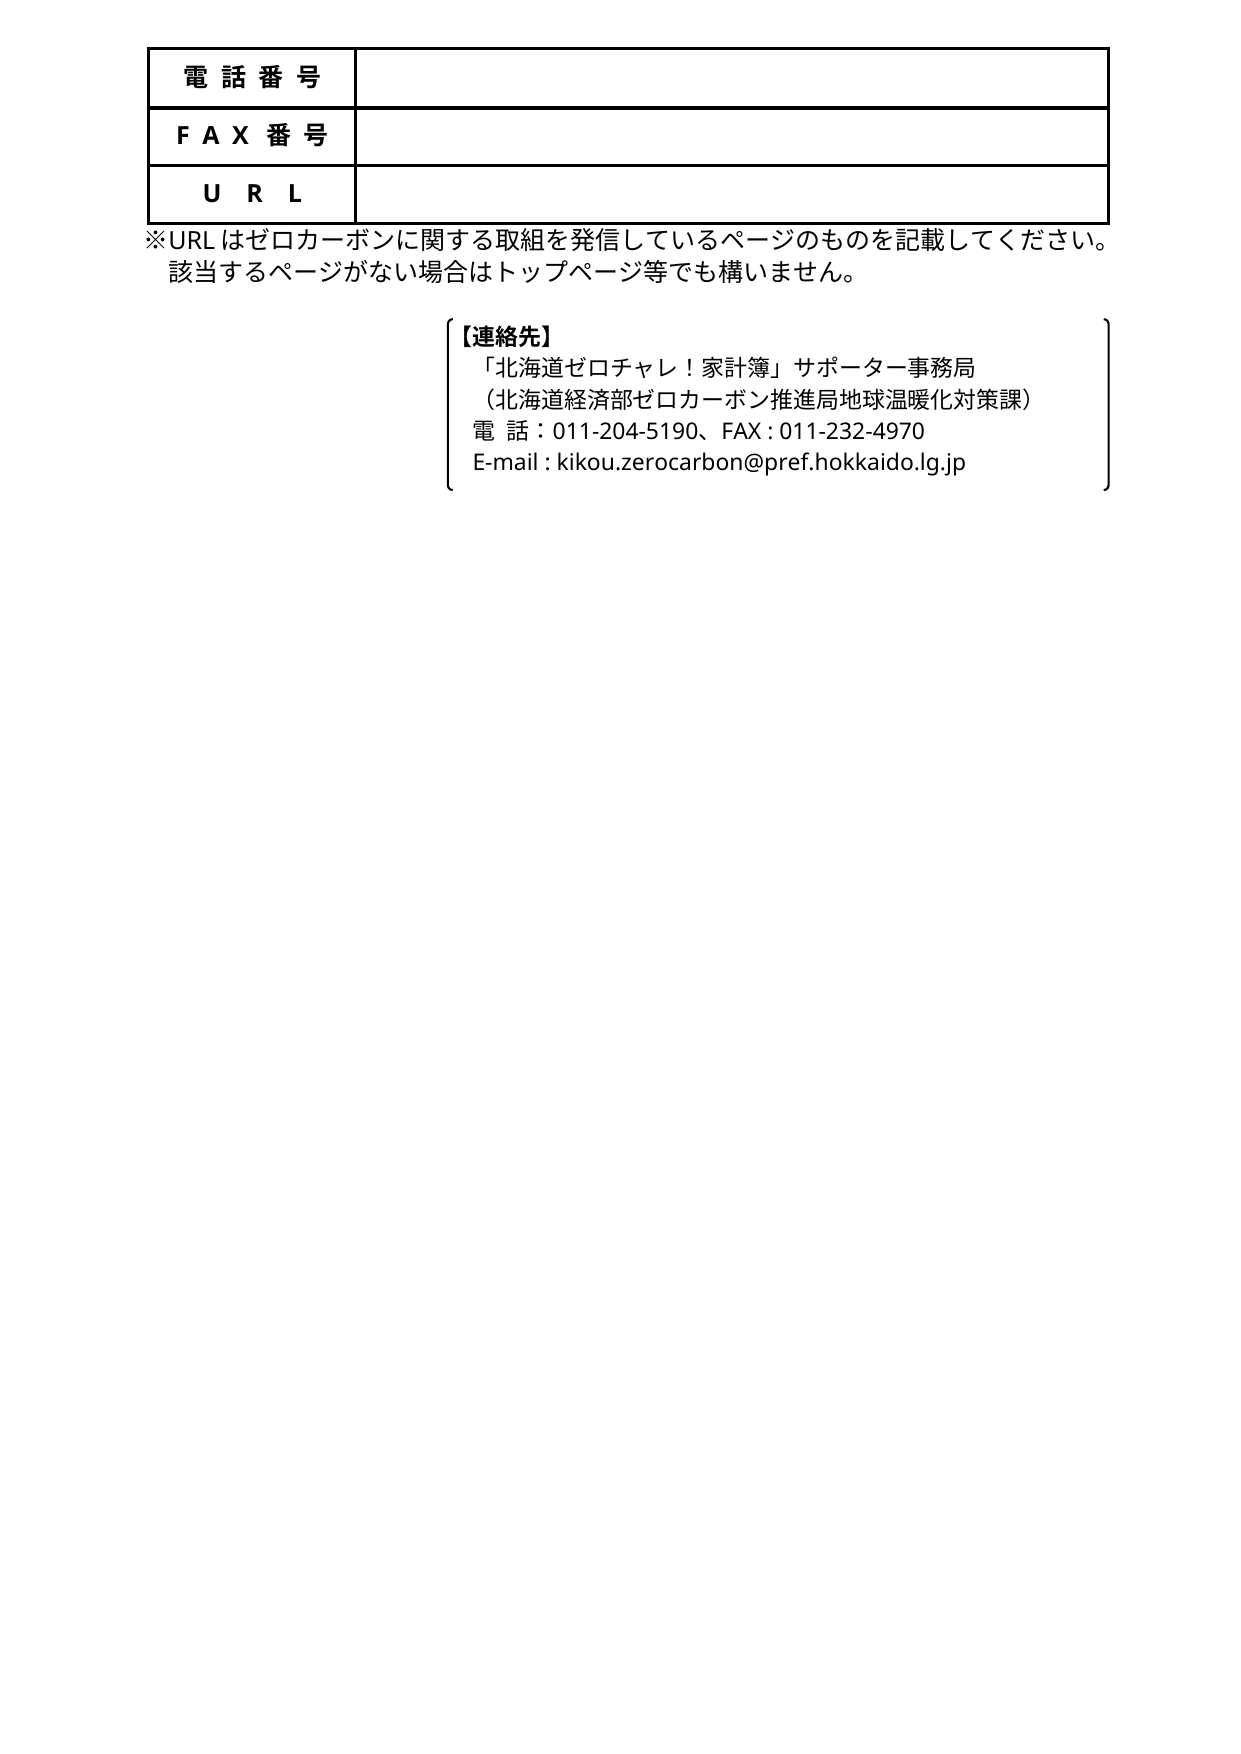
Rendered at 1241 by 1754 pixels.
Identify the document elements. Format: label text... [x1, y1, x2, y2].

table_cell [357, 50, 1107, 106]
table_cell 電話番号 [150, 50, 354, 106]
table_cell [357, 110, 1107, 164]
table_cell FAX番号 [150, 110, 354, 164]
text 該当するページがない場合はトップページ等でも構いません。 [118, 256, 1122, 287]
table_cell [357, 167, 1107, 222]
table_cell U R L [150, 167, 354, 222]
text ※URLはゼロカーボンに関する取組を発信しているページのものを記載してください。 [118, 225, 1122, 256]
